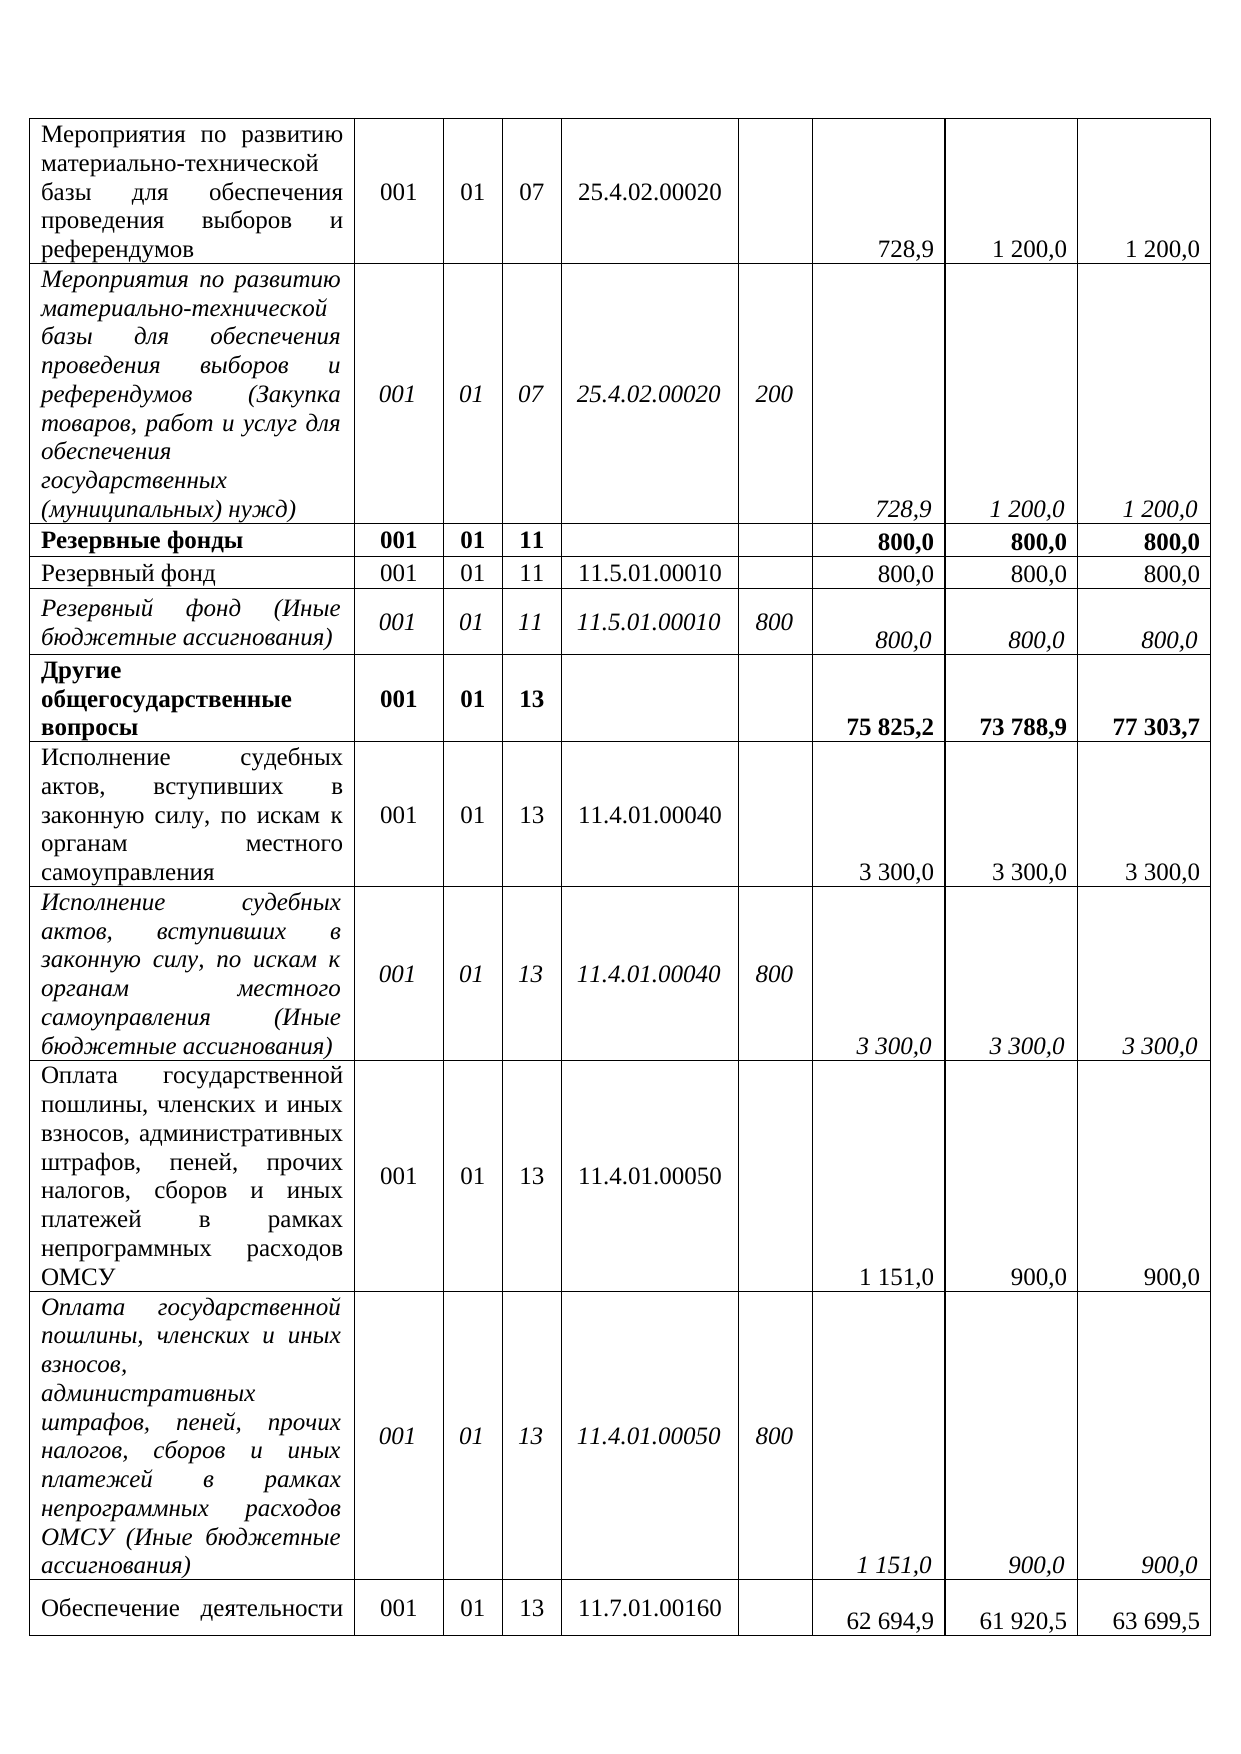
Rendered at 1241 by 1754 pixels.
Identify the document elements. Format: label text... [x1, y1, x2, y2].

table_cell 13 [503, 887, 561, 1059]
table_cell 800 [739, 887, 812, 1059]
table_cell 1 200,0 [1078, 119, 1210, 263]
table_cell 001 [355, 589, 443, 654]
table_cell Резервный фонд (Иные бюджетные ассигнования) [30, 589, 354, 654]
table_cell 800,0 [813, 524, 944, 556]
table_cell 001 [355, 557, 443, 588]
table_cell [739, 557, 812, 588]
table_cell 001 [355, 1061, 443, 1291]
table_cell 3 300,0 [1078, 742, 1210, 886]
table_cell 200 [739, 264, 812, 523]
table_cell 1 151,0 [813, 1292, 944, 1579]
table_cell 11.5.01.00010 [562, 589, 738, 654]
table_cell 01 [444, 655, 502, 741]
table_cell 001 [355, 1580, 443, 1635]
table_cell Исполнение судебных актов, вступивших в законную силу, по искам к органам местного самоуправления (Иные бюджетные ассигнования) [30, 887, 354, 1059]
table_cell 11 [503, 589, 561, 654]
table_cell 07 [503, 119, 561, 263]
table_cell 3 300,0 [946, 742, 1077, 886]
table_cell 3 300,0 [1078, 887, 1210, 1059]
table_cell [562, 524, 738, 556]
table_cell [562, 655, 738, 741]
table_cell 001 [355, 264, 443, 523]
table_cell 01 [444, 1580, 502, 1635]
table_cell 001 [355, 1292, 443, 1579]
table_cell 13 [503, 1061, 561, 1291]
table_cell 1 151,0 [813, 1061, 944, 1291]
table_cell 11.4.01.00040 [562, 742, 738, 886]
table_cell Оплата государственной пошлины, членских и иных взносов, административных штрафов, пеней, прочих налогов, сборов и иных платежей в рамках непрограммных расходов ОМСУ [30, 1061, 354, 1291]
table_cell 77 303,7 [1078, 655, 1210, 741]
table_cell 3 300,0 [813, 887, 944, 1059]
table_cell 01 [444, 264, 502, 523]
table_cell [30, 1580, 354, 1635]
table_cell [739, 655, 812, 741]
table_cell 900,0 [946, 1292, 1077, 1579]
table_cell Мероприятия по развитию материально-технической базы для обеспечения проведения выборов и референдумов (Закупка товаров, работ и услуг для обеспечения государственных (муниципальных) нужд) [30, 264, 354, 523]
table_cell 900,0 [1078, 1061, 1210, 1291]
table_cell 1 200,0 [946, 264, 1077, 523]
table_cell 01 [444, 887, 502, 1059]
table_cell 001 [355, 524, 443, 556]
table_cell 800 [739, 1292, 812, 1579]
table_cell 25.4.02.00020 [562, 264, 738, 523]
table_cell 13 [503, 742, 561, 886]
table_cell 11 [503, 557, 561, 588]
table_cell 61 920,5 [946, 1580, 1077, 1635]
table_cell 728,9 [813, 119, 944, 263]
table_cell 07 [503, 264, 561, 523]
table_cell 900,0 [946, 1061, 1077, 1291]
table_cell 62 694,9 [813, 1580, 944, 1635]
table_cell 11.4.01.00050 [562, 1292, 738, 1579]
table_cell 13 [503, 655, 561, 741]
table_cell 13 [503, 1292, 561, 1579]
table_cell 001 [355, 742, 443, 886]
table_cell 11.4.01.00040 [562, 887, 738, 1059]
table_cell 63 699,5 [1078, 1580, 1210, 1635]
table_cell 01 [444, 524, 502, 556]
table_cell Мероприятия по развитию материально-технической базы для обеспечения проведения выборов и референдумов [30, 119, 354, 263]
table_cell 11.5.01.00010 [562, 557, 738, 588]
table_cell 73 788,9 [946, 655, 1077, 741]
table_cell 800 [739, 589, 812, 654]
table_cell 01 [444, 119, 502, 263]
table_cell 001 [355, 887, 443, 1059]
table_cell 11.7.01.00160 [562, 1580, 738, 1635]
table_cell 800,0 [946, 524, 1077, 556]
table_cell [739, 524, 812, 556]
table_cell 75 825,2 [813, 655, 944, 741]
table_cell 800,0 [1078, 557, 1210, 588]
table_cell [739, 119, 812, 263]
table_cell [739, 1061, 812, 1291]
table_cell 800,0 [946, 589, 1077, 654]
table_cell 001 [355, 655, 443, 741]
table_cell [739, 742, 812, 886]
table_cell 800,0 [946, 557, 1077, 588]
table_cell Резервный фонд [30, 557, 354, 588]
table_cell Оплата государственной пошлины, членских и иных взносов, административных штрафов, пеней, прочих налогов, сборов и иных платежей в рамках непрограммных расходов ОМСУ (Иные бюджетные ассигнования) [30, 1292, 354, 1579]
table_cell Другие общегосударственные вопросы [30, 655, 354, 741]
table_cell 900,0 [1078, 1292, 1210, 1579]
table_cell Исполнение судебных актов, вступивших в законную силу, по искам к органам местного самоуправления [30, 742, 354, 886]
table_cell Резервные фонды [30, 524, 354, 556]
table_cell 11 [503, 524, 561, 556]
table_cell 01 [444, 1061, 502, 1291]
table_cell 11.4.01.00050 [562, 1061, 738, 1291]
table_cell 01 [444, 557, 502, 588]
table_cell 3 300,0 [946, 887, 1077, 1059]
table_cell 13 [503, 1580, 561, 1635]
table_cell 728,9 [813, 264, 944, 523]
table_cell [739, 1580, 812, 1635]
table_cell 1 200,0 [946, 119, 1077, 263]
table_cell 800,0 [1078, 589, 1210, 654]
table_cell 1 200,0 [1078, 264, 1210, 523]
table_cell 01 [444, 1292, 502, 1579]
table_cell 01 [444, 589, 502, 654]
table_cell 01 [444, 742, 502, 886]
table_cell 25.4.02.00020 [562, 119, 738, 263]
table_cell 800,0 [1078, 524, 1210, 556]
table_cell 001 [355, 119, 443, 263]
table_cell 800,0 [813, 589, 944, 654]
table_cell 3 300,0 [813, 742, 944, 886]
table_cell 800,0 [813, 557, 944, 588]
